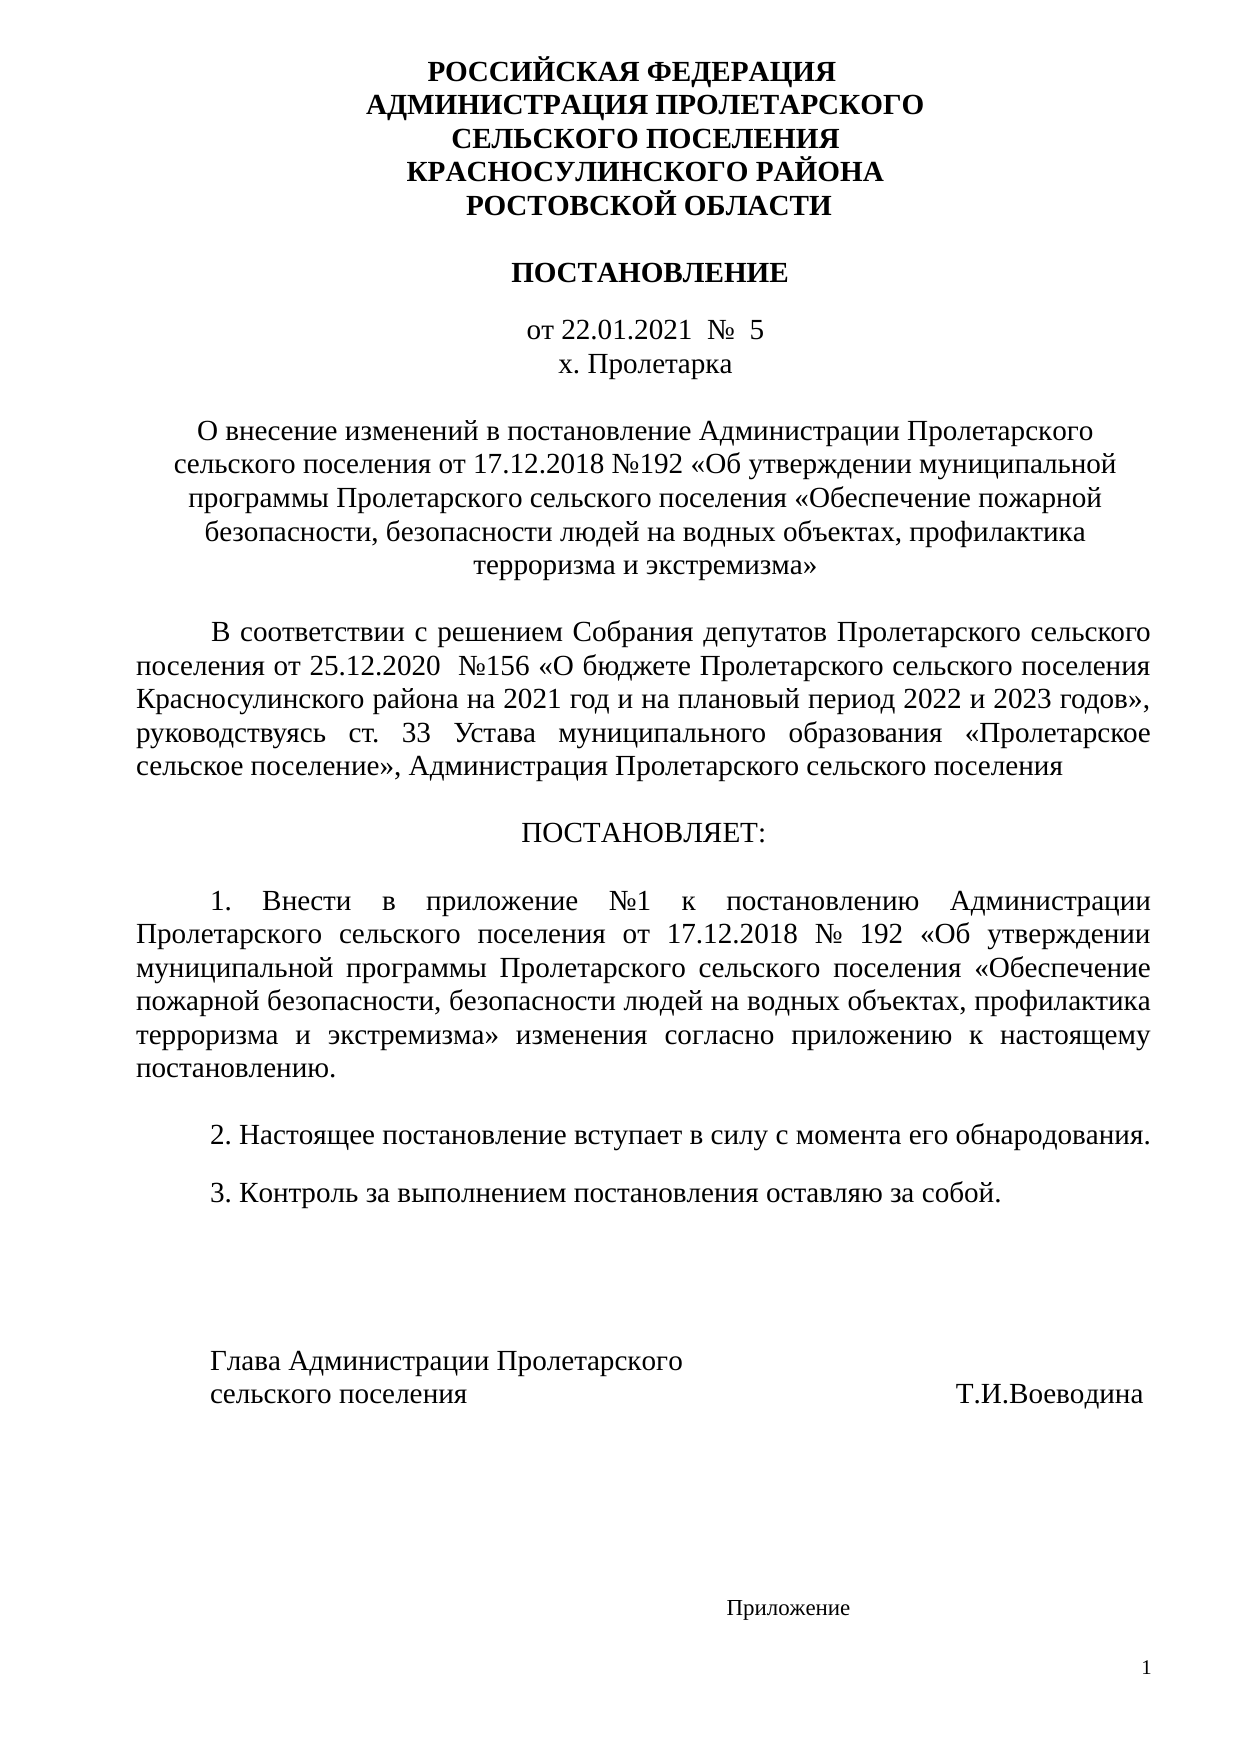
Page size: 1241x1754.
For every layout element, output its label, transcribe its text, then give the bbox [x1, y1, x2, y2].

text В соответствии с решением Собрания депутатов Пролетарского сельского поселения от 25.12.2020 №156 «О бюджете Пролетарского сельского поселения Красносулинского района на 2021 год и на плановый период 2022 и 2023 годов», руководствуясь ст. 33 Устава муниципального образования «Пролетарское сельское поселение», Администрация Пролетарского сельского поселения [136, 614, 1152, 782]
text СЕЛЬСКОГО ПОСЕЛЕНИЯ [136, 121, 1154, 154]
text РОСТОВСКОЙ ОБЛАСТИ [136, 188, 1154, 221]
text РОССИЙСКАЯ ФЕДЕРАЦИЯ [136, 54, 974, 87]
text 2. Настоящее постановление вступает в силу с момента его обнародования. [136, 1117, 1152, 1151]
text Глава Администрации Пролетарского [136, 1343, 1152, 1376]
text О внесение изменений в постановление Администрации Пролетарского сельского поселения от 17.12.2018 №192 «Об утверждении муниципальной программы Пролетарского сельского поселения «Обеспечение пожарной безопасности, безопасности людей на водных объектах, профилактика терроризма и экстремизма» [136, 413, 1154, 581]
text 1. Внести в приложение №1 к постановлению Администрации Пролетарского сельского поселения от 17.12.2018 № 192 «Об утверждении муниципальной программы Пролетарского сельского поселения «Обеспечение пожарной безопасности, безопасности людей на водных объектах, профилактика терроризма и экстремизма» изменения согласно приложению к настоящему постановлению. [136, 883, 1152, 1084]
text КРАСНОСУЛИНСКОГО РАЙОНА [136, 154, 1154, 188]
text от 22.01.2021 № 5 [136, 312, 1154, 346]
text 3. Контроль за выполнением постановления оставляю за собой. [136, 1175, 1152, 1209]
text сельского поселения Т.И.Воеводина [136, 1376, 1152, 1410]
text ПОСТАНОВЛЯЕТ: [136, 816, 1152, 849]
text ПОСТАНОВЛЕНИЕ [136, 255, 974, 288]
text х. Пролетарка [136, 346, 1154, 379]
text Приложение [667, 1594, 1152, 1621]
text АДМИНИСТРАЦИЯ ПРОЛЕТАРСКОГО [136, 87, 1154, 121]
